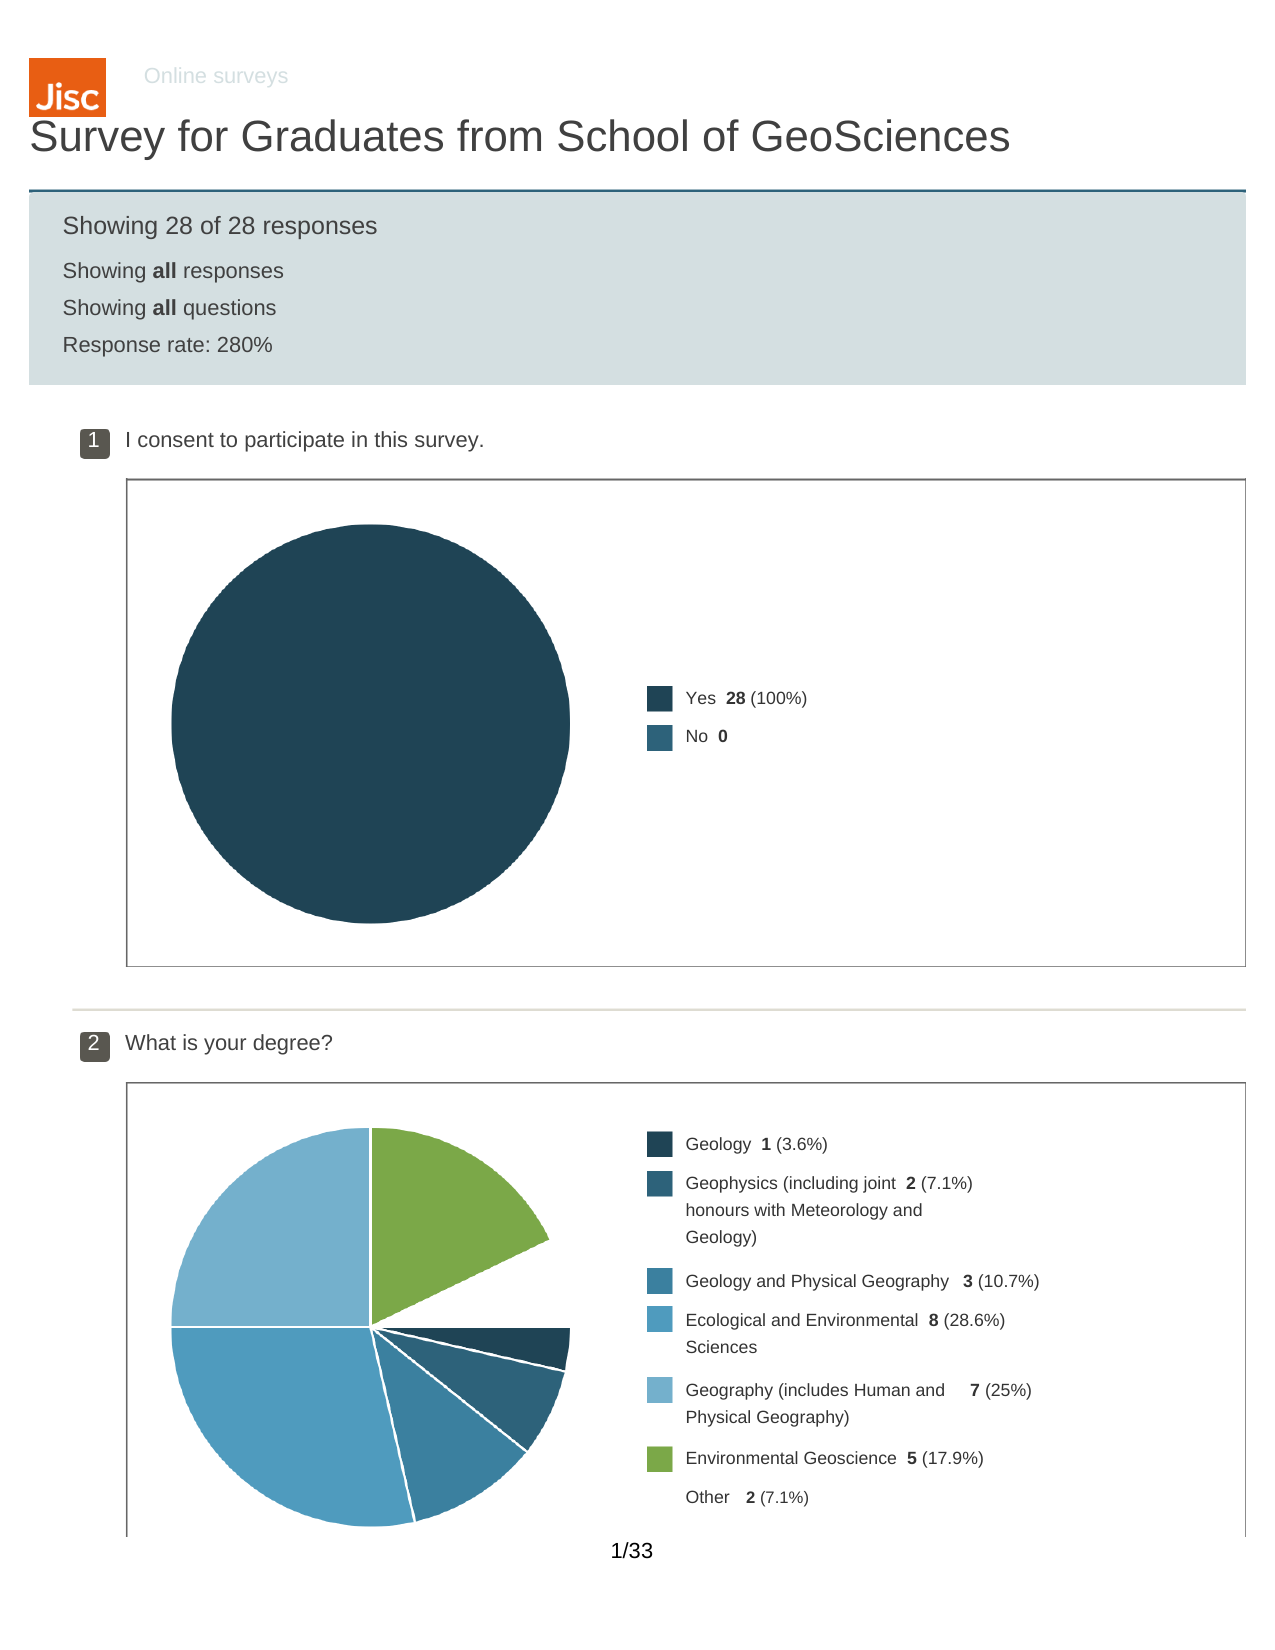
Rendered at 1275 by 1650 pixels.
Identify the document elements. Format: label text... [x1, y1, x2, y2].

text Other 2 (7.1%) [685, 1487, 1125, 1507]
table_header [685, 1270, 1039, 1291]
text Yes 28 (100%) [685, 687, 1125, 708]
picture [29, 58, 1246, 387]
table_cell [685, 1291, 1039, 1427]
list I consent to participate in this survey. [87, 427, 1125, 452]
text honours with Meteorology and [685, 1200, 1125, 1220]
text No 0 [685, 726, 1125, 747]
text Response rate: 280% [62, 332, 1125, 357]
list What is your degree? [87, 1030, 1125, 1055]
text Online surveys [144, 63, 1125, 88]
text Showing 28 of 28 responses [62, 211, 1125, 239]
text Showing all questions [62, 295, 1125, 320]
picture [125, 478, 1246, 967]
picture [77, 426, 112, 461]
text 1/33 [610, 1538, 1125, 1563]
text Geology 1 (3.6%) [685, 1134, 1125, 1154]
text Geophysics (including joint 2 (7.1%) [685, 1173, 1125, 1193]
picture [125, 1082, 1246, 1537]
text Showing all responses [62, 258, 1125, 283]
text Geology) [685, 1227, 1125, 1247]
text Environmental Geoscience 5 (17.9%) [685, 1448, 1125, 1468]
text Survey for Graduates from School of GeoSciences [29, 111, 1125, 161]
picture [77, 1030, 112, 1064]
